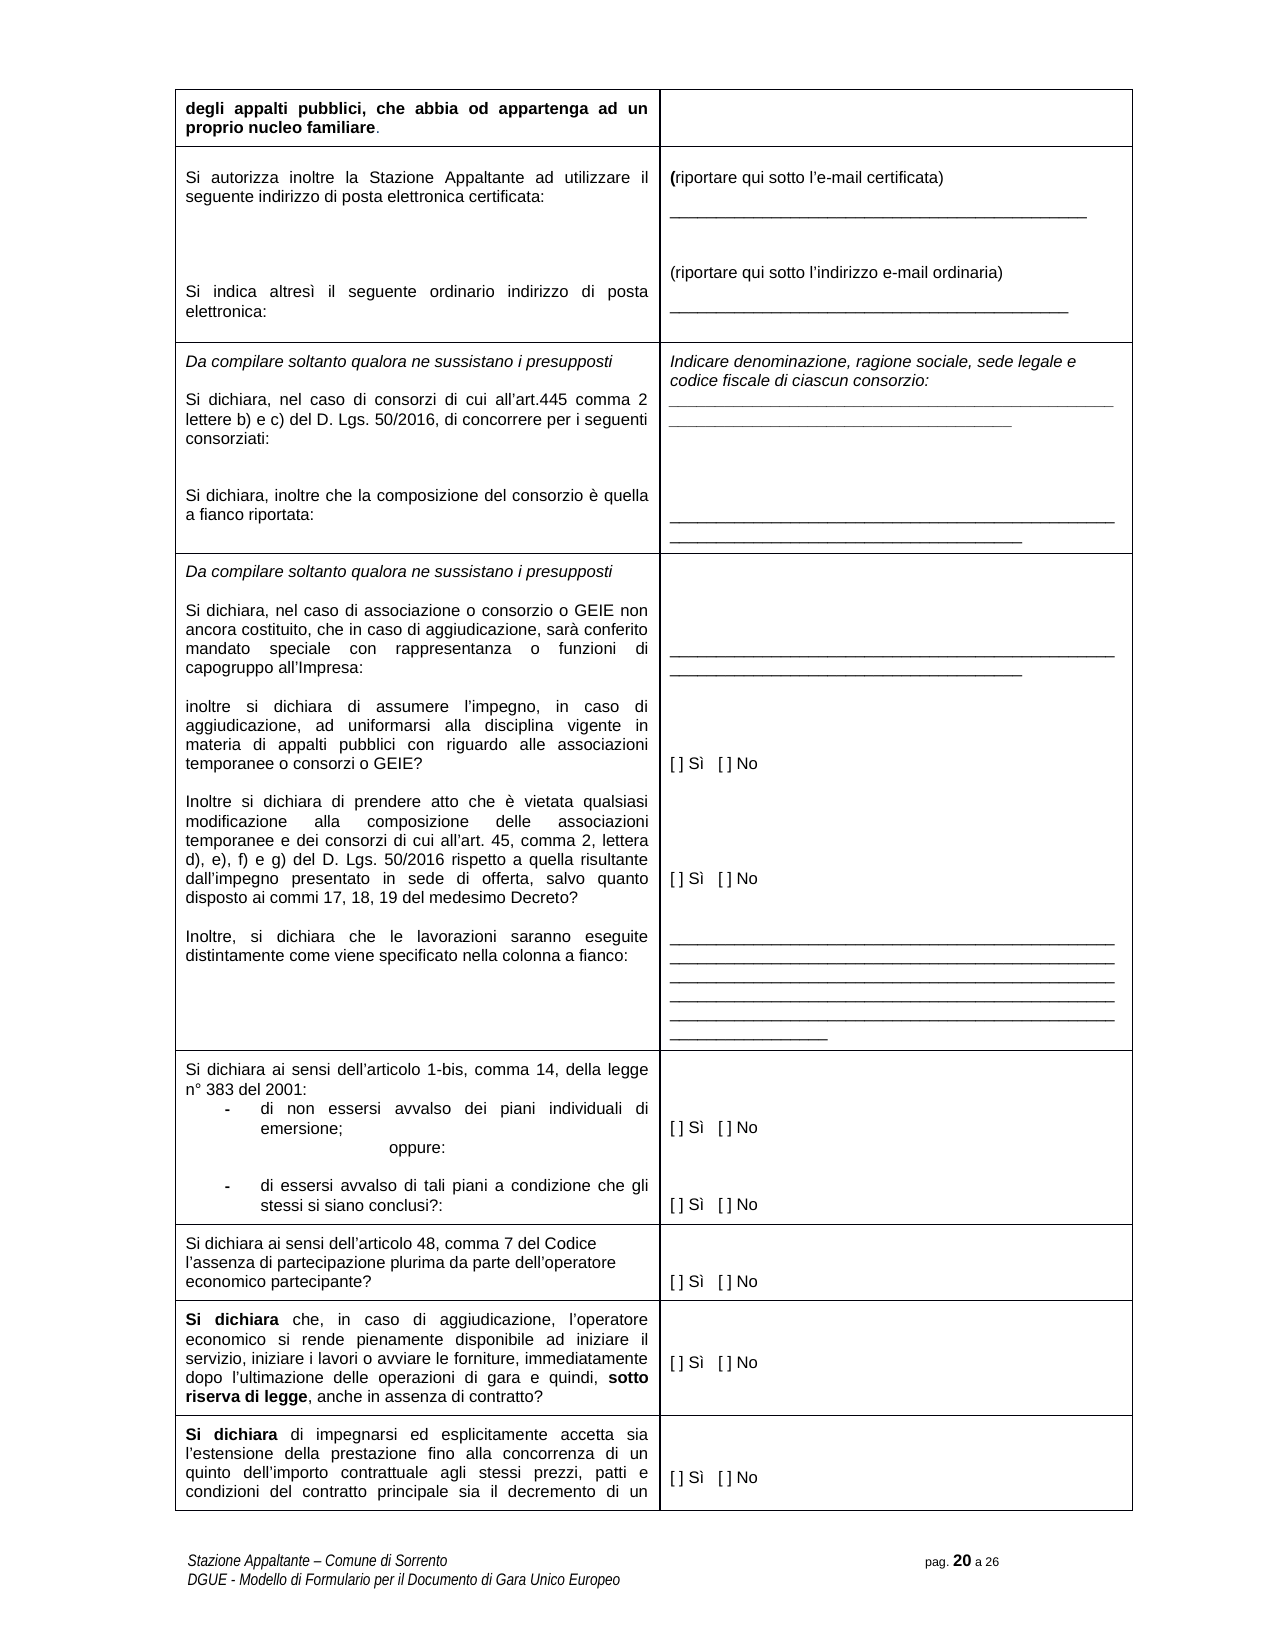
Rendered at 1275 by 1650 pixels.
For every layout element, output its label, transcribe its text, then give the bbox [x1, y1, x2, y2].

table_cell Si dichiara ai sensi dell’articolo 1-bis, comma 14, della legge n° 383 del 2001: di non essersi avvalso dei piani individuali di emersione; oppure: di essersi avvalso di tali piani a condizione che gli stessi si siano conclusi?: [176, 1051, 659, 1224]
table_cell [ ] Sì [ ] No [ ] Sì [ ] No [661, 1051, 1132, 1224]
table_cell (riportare qui sotto l’e-mail certificata) _____________________________________________ (riportare qui sotto l’indirizzo e-mail ordinaria) ___________________________________________ [661, 147, 1132, 342]
table_cell Si dichiara ai sensi dell’articolo 48, comma 7 del Codice l’assenza di partecipazione plurima da parte dell’operatore economico partecipante? [176, 1225, 659, 1300]
table_cell [ ] Sì [ ] No [661, 1301, 1132, 1415]
table_cell ______________________________________________________________________________________ [ ] Sì [ ] No [ ] Sì [ ] No _________________________________________________________________________________________________________________________________________________________________________________________________________________________________________________________________ [661, 554, 1132, 1050]
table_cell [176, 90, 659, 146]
table_cell Si autorizza inoltre la Stazione Appaltante ad utilizzare il seguente indirizzo di posta elettronica certificata: Si indica altresì il seguente ordinario indirizzo di posta elettronica: [176, 147, 659, 342]
table_cell Da compilare soltanto qualora ne sussistano i presupposti Si dichiara, nel caso di consorzi di cui all’art.445 comma 2 lettere b) e c) del D. Lgs. 50/2016, di concorrere per i seguenti consorziati: Si dichiara, inoltre che la composizione del consorzio è quella a fianco riportata: [176, 343, 659, 552]
table_cell Indicare denominazione, ragione sociale, sede legale e codice fiscale di ciascun consorzio: _____________________________________________________________________________________ ______________________________________________________________________________________ [661, 343, 1132, 552]
table_cell [ ] Sì [ ] No [661, 1416, 1132, 1510]
table_cell [ ] Sì [ ] No [661, 1225, 1132, 1300]
table_cell Si dichiara che, in caso di aggiudicazione, l’operatore economico si rende pienamente disponibile ad iniziare il servizio, iniziare i lavori o avviare le forniture, immediatamente dopo l’ultimazione delle operazioni di gara e quindi, sotto riserva di legge, anche in assenza di contratto? [176, 1301, 659, 1415]
table_cell Da compilare soltanto qualora ne sussistano i presupposti Si dichiara, nel caso di associazione o consorzio o GEIE non ancora costituito, che in caso di aggiudicazione, sarà conferito mandato speciale con rappresentanza o funzioni di capogruppo all’Impresa: inoltre si dichiara di assumere l’impegno, in caso di aggiudicazione, ad uniformarsi alla disciplina vigente in materia di appalti pubblici con riguardo alle associazioni temporanee o consorzi o GEIE? Inoltre si dichiara di prendere atto che è vietata qualsiasi modificazione alla composizione delle associazioni temporanee e dei consorzi di cui all’art. 45, comma 2, lettera d), e), f) e g) del D. Lgs. 50/2016 rispetto a quella risultante dall’impegno presentato in sede di offerta, salvo quanto disposto ai commi 17, 18, 19 del medesimo Decreto? Inoltre, si dichiara che le lavorazioni saranno eseguite distintamente come viene specificato nella colonna a fianco: [176, 554, 659, 1050]
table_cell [176, 1416, 659, 1510]
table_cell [661, 90, 1132, 146]
